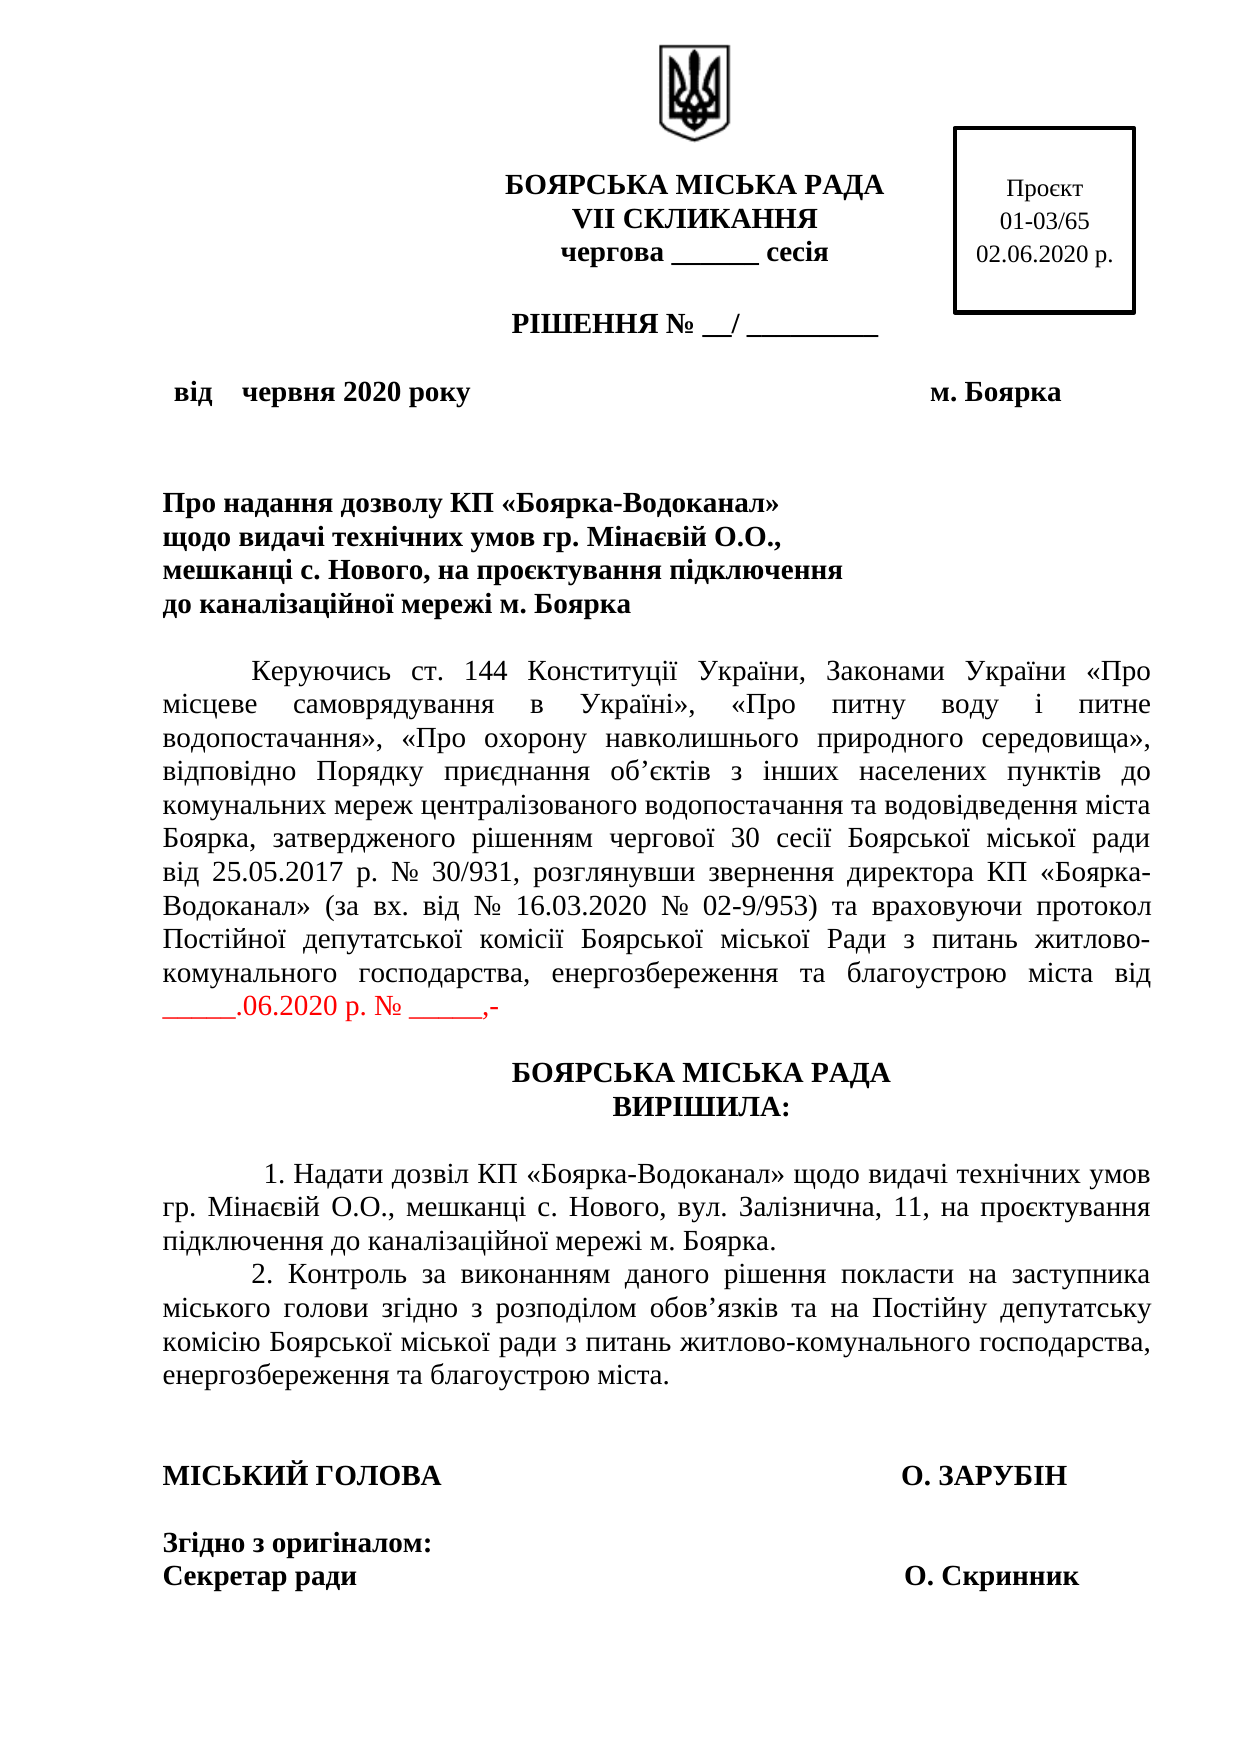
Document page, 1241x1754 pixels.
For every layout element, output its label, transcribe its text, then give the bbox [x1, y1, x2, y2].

text до каналізаційної мережі м. Боярка [162, 586, 1152, 619]
text щодо видачі технічних умов гр. Мінаєвій О.О., [162, 519, 1152, 552]
text ВИРІШИЛА: [162, 1089, 1152, 1122]
table_cell від червня 2020 року м. Боярка [174, 374, 1216, 432]
text 1. Надати дозвіл КП «Боярка-Водоканал» щодо видачі технічних умов гр. Мінаєвій О.О., мешканці с. Нового, вул. Залізнична, 11, на проєктування підключення до каналізаційної мережі м. Боярка. [162, 1156, 1152, 1257]
text Керуючись ст. 144 Конституції України, Законами України «Про місцеве самоврядування в Україні», «Про питну воду і питне водопостачання», «Про охорону навколишнього природного середовища», відповідно Порядку приєднання об’єктів з інших населених пунктів до комунальних мереж централізованого водопостачання та водовідведення міста Боярка, затвердженого рішенням чергової 30 сесії Боярської міської ради від 25.05.2017 р. № 30/931, розглянувши звернення директора КП «Боярка-Водоканал» (за вх. від № 16.03.2020 № 02-9/953) та враховуючи протокол Постійної депутатської комісії Боярської міської Ради з питань житлово-комунального господарства, енергозбереження та благоустрою міста від _____.06.2020 р. № _____,- [162, 653, 1152, 1022]
picture [658, 44, 732, 143]
text мешканці с. Нового, на проєктування підключення [162, 552, 1152, 586]
text 2. Контроль за виконанням даного рішення покласти на заступника міського голови згідно з розподілом обов’язків та на Постійну депутатську комісію Боярської міської ради з питань житлово-комунального господарства, енергозбереження та благоустрою міста. [162, 1257, 1152, 1391]
text БОЯРСЬКА МІСЬКА РАДА [162, 1055, 1152, 1089]
table_cell БОЯРСЬКА МІСЬКА РАДА VІІ СКЛИКАННЯ чергова ______ сесія РІШЕННЯ № __/ _________ [174, 168, 1216, 374]
text Про надання дозволу КП «Боярка-Водоканал» [162, 485, 1152, 519]
table_header [174, 44, 1216, 167]
text МІСЬКИЙ ГОЛОВА О. ЗАРУБІН [162, 1458, 1152, 1491]
text Секретар ради О. Скринник [162, 1558, 1152, 1592]
text Згідно з оригіналом: [162, 1525, 1152, 1558]
